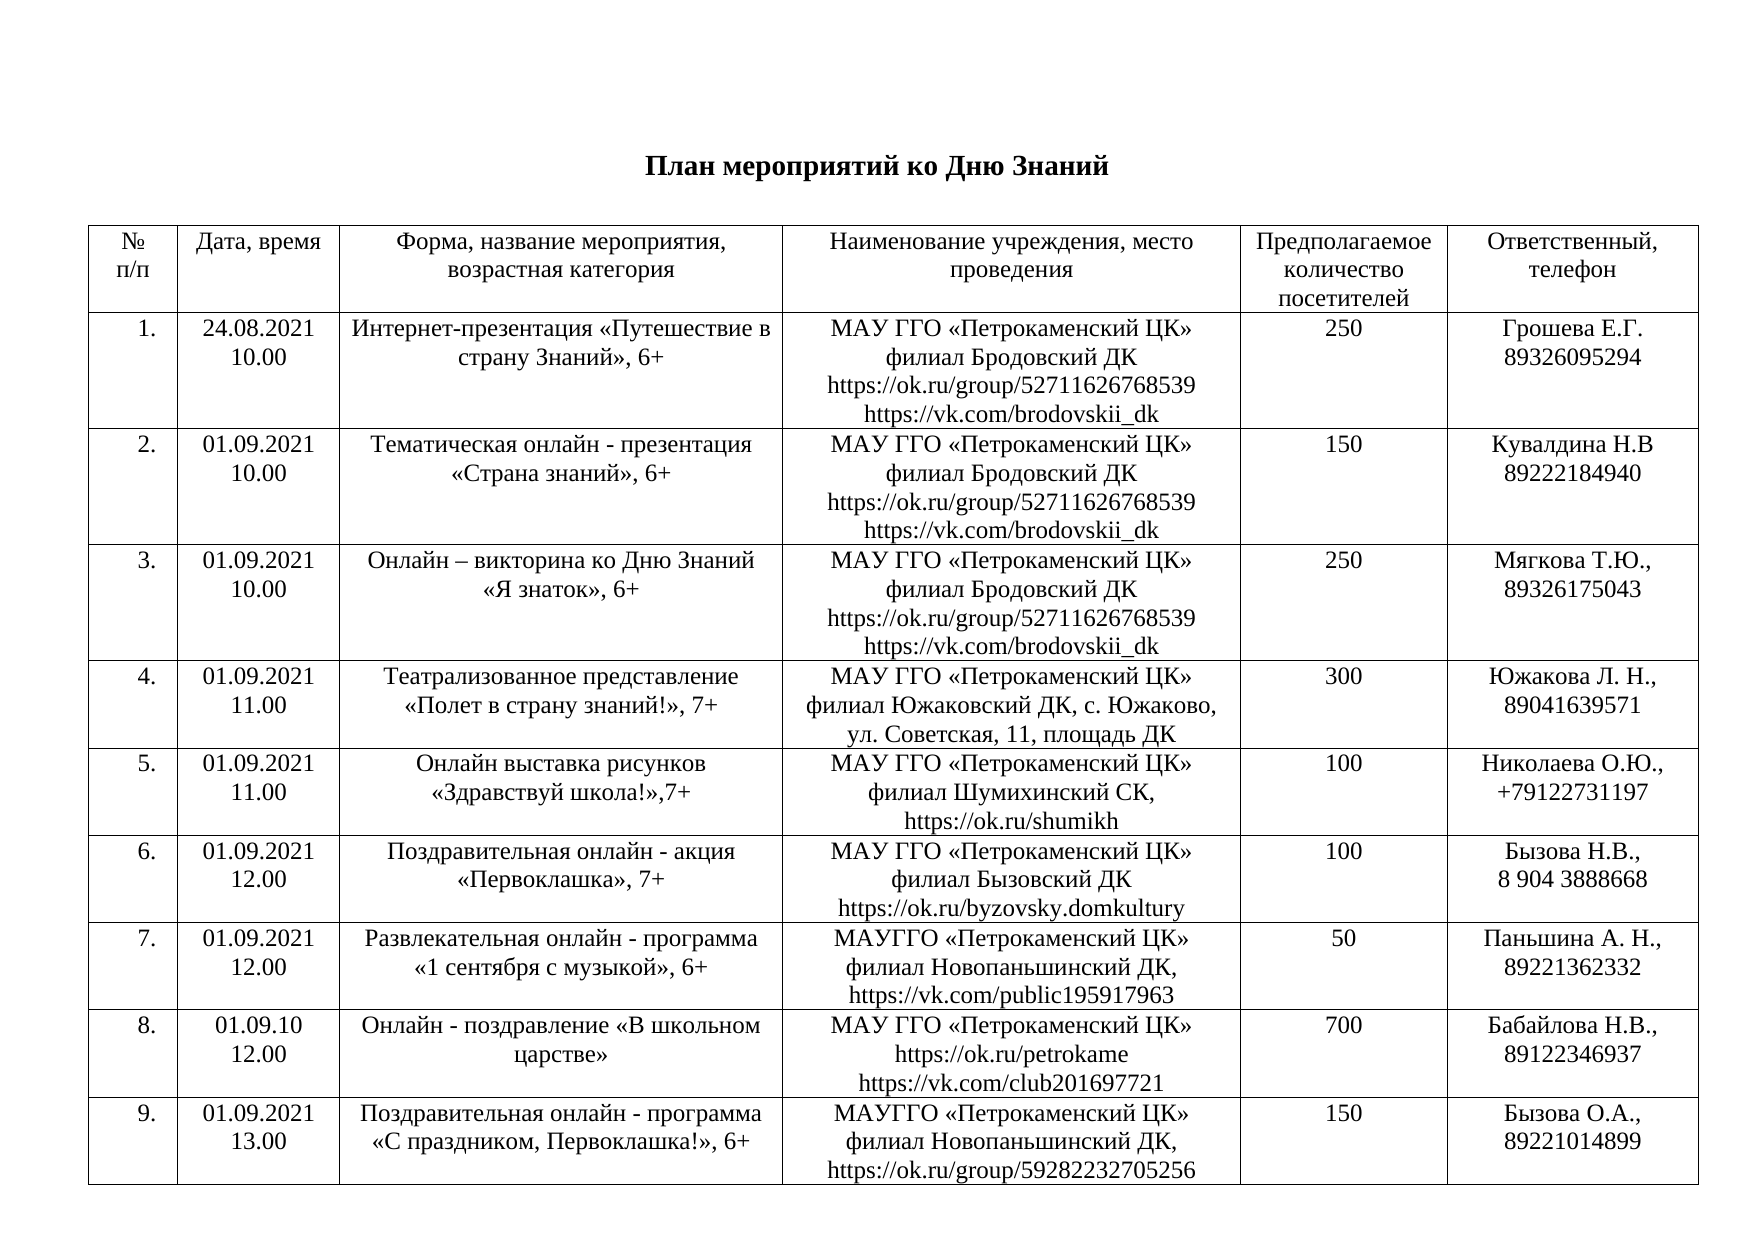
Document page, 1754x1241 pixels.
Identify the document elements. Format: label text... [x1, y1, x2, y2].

table_cell Бызова О.А., 89221014899 [1448, 1098, 1698, 1184]
table_cell Южакова Л. Н., 89041639571 [1448, 661, 1698, 747]
table_cell 01.09.10 12.00 [178, 1010, 339, 1097]
table_header Наименование учреждения, место проведения [783, 226, 1240, 312]
table_cell 150 [1241, 429, 1447, 544]
table_cell 100 [1241, 836, 1447, 922]
table_cell [89, 429, 177, 544]
table_cell 250 [1241, 313, 1447, 428]
table_cell [89, 1098, 177, 1184]
table_cell [89, 313, 177, 428]
table_cell 01.09.2021 11.00 [178, 661, 339, 747]
table_cell МАУ ГГО «Петрокаменский ЦК» филиал Шумихинский СК, https://ok.ru/shumikh [783, 749, 1240, 835]
table_header Предполагаемое количество посетителей [1241, 226, 1447, 312]
table_cell МАУГГО «Петрокаменский ЦК» филиал Новопаньшинский ДК, https://ok.ru/group/59282232705256 [783, 1098, 1240, 1184]
table_cell [89, 661, 177, 747]
table_cell МАУ ГГО «Петрокаменский ЦК» https://ok.ru/petrokame https://vk.com/club201697721 [783, 1010, 1240, 1097]
table_cell МАУ ГГО «Петрокаменский ЦК» филиал Южаковский ДК, с. Южаково, ул. Советская, 11, площадь ДК [783, 661, 1240, 747]
table_cell 01.09.2021 12.00 [178, 923, 339, 1009]
table_cell МАУГГО «Петрокаменский ЦК» филиал Новопаньшинский ДК, https://vk.com/public195917963 [783, 923, 1240, 1009]
table_cell 01.09.2021 11.00 [178, 749, 339, 835]
table_cell Онлайн выставка рисунков «Здравствуй школа!»,7+ [340, 749, 782, 835]
table_cell 01.09.2021 12.00 [178, 836, 339, 922]
table_cell [89, 1010, 177, 1097]
table_cell 24.08.2021 10.00 [178, 313, 339, 428]
table_cell Бабайлова Н.В., 89122346937 [1448, 1010, 1698, 1097]
table_cell [89, 923, 177, 1009]
text План мероприятий ко Дню Знаний [118, 148, 1636, 181]
table_cell [89, 836, 177, 922]
table_cell Интернет-презентация «Путешествие в страну Знаний», 6+ [340, 313, 782, 428]
table_cell 700 [1241, 1010, 1447, 1097]
table_cell Николаева О.Ю., +79122731197 [1448, 749, 1698, 835]
table_header Дата, время [178, 226, 339, 312]
table_cell Развлекательная онлайн - программа «1 сентября с музыкой», 6+ [340, 923, 782, 1009]
table_cell Грошева Е.Г. 89326095294 [1448, 313, 1698, 428]
table_cell [89, 749, 177, 835]
table_cell 01.09.2021 10.00 [178, 429, 339, 544]
table_cell 100 [1241, 749, 1447, 835]
table_cell Поздравительная онлайн - программа «С праздником, Первоклашка!», 6+ [340, 1098, 782, 1184]
table_cell [89, 545, 177, 660]
table_cell Мягкова Т.Ю., 89326175043 [1448, 545, 1698, 660]
table_cell Бызова Н.В., 8 904 3888668 [1448, 836, 1698, 922]
table_cell Поздравительная онлайн - акция «Первоклашка», 7+ [340, 836, 782, 922]
table_cell Кувалдина Н.В 89222184940 [1448, 429, 1698, 544]
table_cell 01.09.2021 13.00 [178, 1098, 339, 1184]
table_cell МАУ ГГО «Петрокаменский ЦК» филиал Бродовский ДК https://ok.ru/group/52711626768539 https://vk.com/brodovskii_dk [783, 545, 1240, 660]
table_cell 300 [1241, 661, 1447, 747]
table_cell 250 [1241, 545, 1447, 660]
table_cell МАУ ГГО «Петрокаменский ЦК» филиал Бродовский ДК https://ok.ru/group/52711626768539 https://vk.com/brodovskii_dk [783, 313, 1240, 428]
table_cell 01.09.2021 10.00 [178, 545, 339, 660]
table_cell Тематическая онлайн - презентация «Страна знаний», 6+ [340, 429, 782, 544]
table_cell 50 [1241, 923, 1447, 1009]
table_cell МАУ ГГО «Петрокаменский ЦК» филиал Бызовский ДК https://ok.ru/byzovsky.domkultury [783, 836, 1240, 922]
table_cell Театрализованное представление «Полет в страну знаний!», 7+ [340, 661, 782, 747]
table_header Форма, название мероприятия, возрастная категория [340, 226, 782, 312]
table_cell Онлайн – викторина ко Дню Знаний «Я знаток», 6+ [340, 545, 782, 660]
table_cell 150 [1241, 1098, 1447, 1184]
table_header № п/п [89, 226, 177, 312]
table_cell Онлайн - поздравление «В школьном царстве» [340, 1010, 782, 1097]
table_header Ответственный, телефон [1448, 226, 1698, 312]
table_cell МАУ ГГО «Петрокаменский ЦК» филиал Бродовский ДК https://ok.ru/group/52711626768539 https://vk.com/brodovskii_dk [783, 429, 1240, 544]
table_cell Паньшина А. Н., 89221362332 [1448, 923, 1698, 1009]
